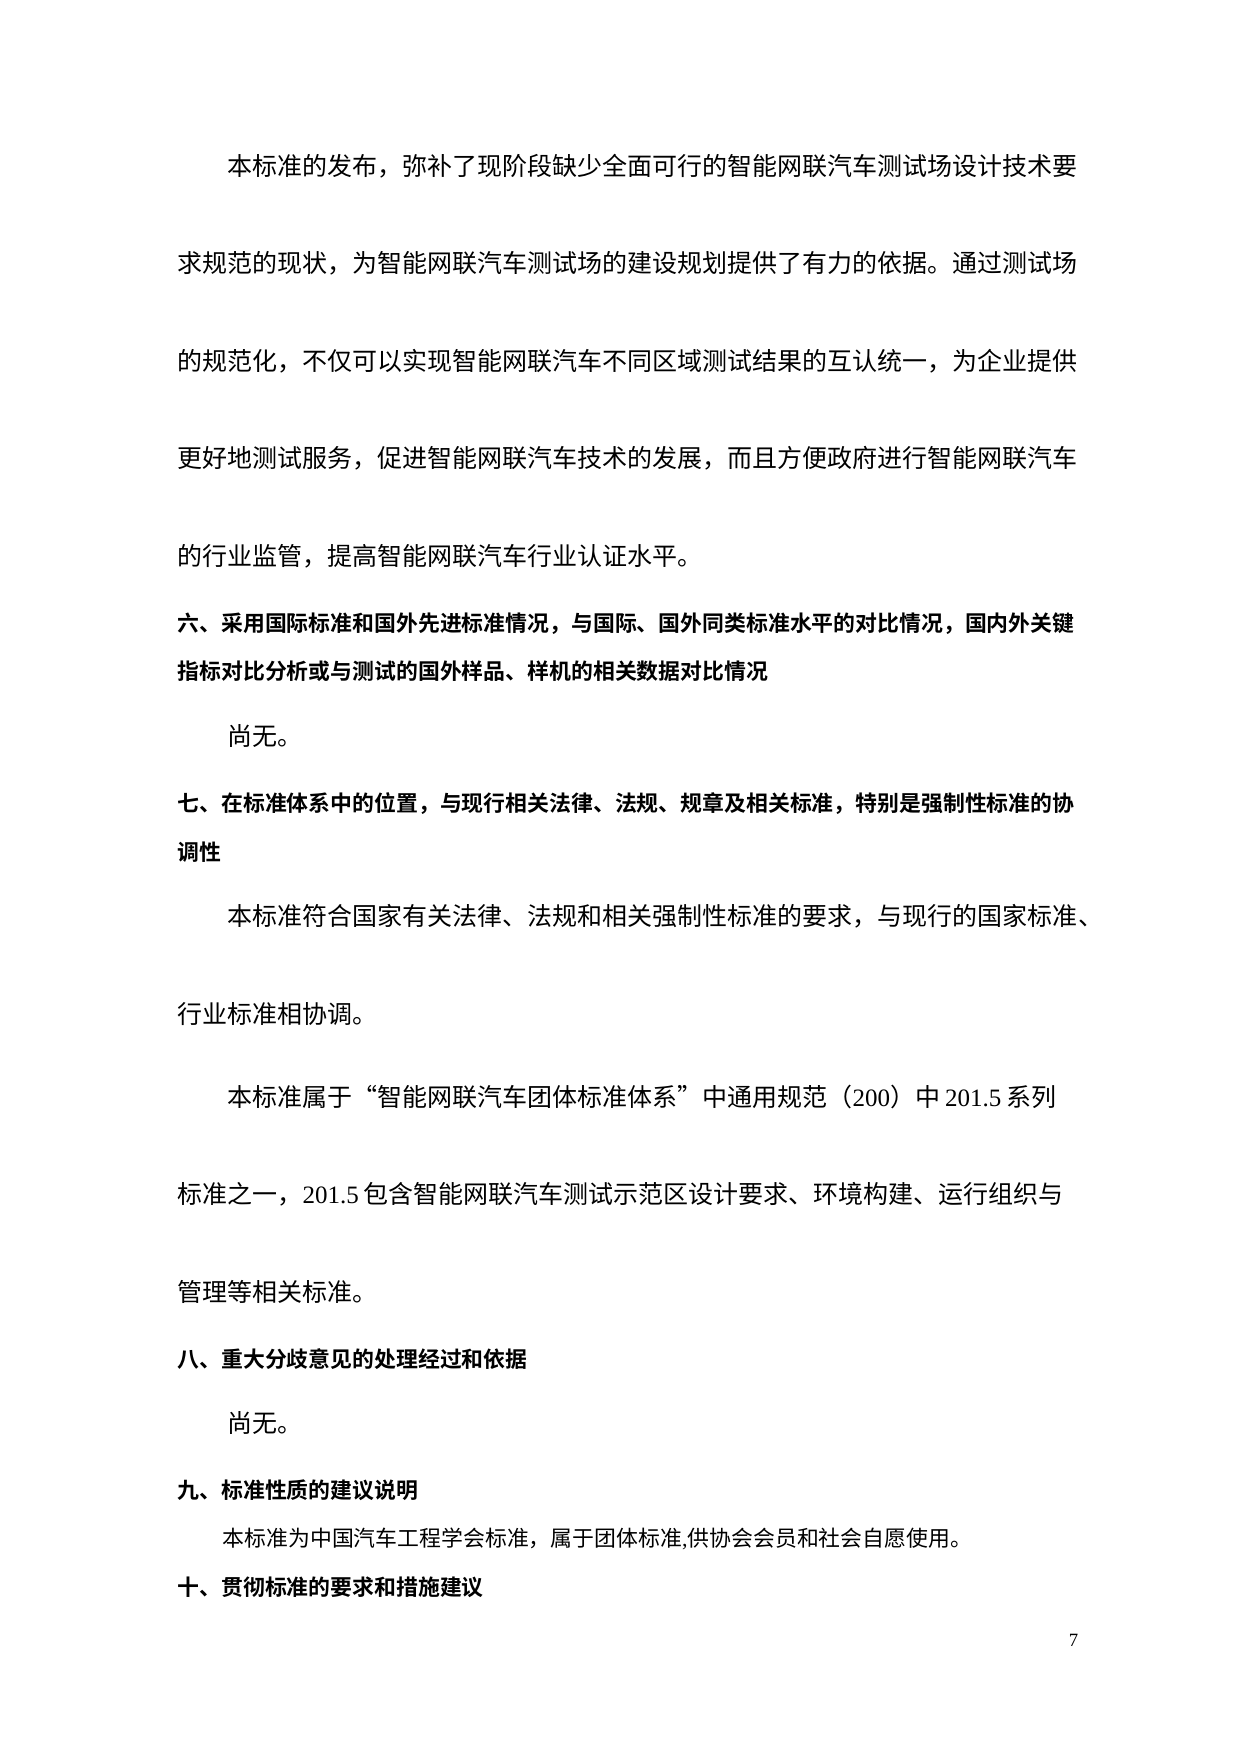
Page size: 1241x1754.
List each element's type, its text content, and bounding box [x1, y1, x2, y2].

text 六、采用国际标准和国外先进标准情况，与国际、国外同类标准水平的对比情况，国内外关键指标对比分析或与测试的国外样品、样机的相关数据对比情况 [177, 605, 1078, 686]
text 九、标准性质的建议说明 [177, 1473, 1078, 1505]
text 八、重大分歧意见的处理经过和依据 [177, 1341, 1078, 1374]
text 本标准符合国家有关法律、法规和相关强制性标准的要求，与现行的国家标准、行业标准相协调。 [177, 882, 1078, 1045]
text 十、贯彻标准的要求和措施建议 [177, 1569, 1078, 1602]
text 本标准的发布，弥补了现阶段缺少全面可行的智能网联汽车测试场设计技术要求规范的现状，为智能网联汽车测试场的建设规划提供了有力的依据。通过测试场的规范化，不仅可以实现智能网联汽车不同区域测试结果的互认统一，为企业提供更好地测试服务，促进智能网联汽车技术的发展，而且方便政府进行智能网联汽车的行业监管，提高智能网联汽车行业认证水平。 [177, 132, 1078, 587]
text 尚无。 [227, 702, 1078, 767]
text 本标准属于“智能网联汽车团体标准体系”中通用规范（200）中201.5系列标准之一，201.5包含智能网联汽车测试示范区设计要求、环境构建、运行组织与管理等相关标准。 [177, 1063, 1078, 1323]
text 尚无。 [227, 1389, 1078, 1454]
text 本标准为中国汽车工程学会标准，属于团体标准,供协会会员和社会自愿使用。 [177, 1521, 1078, 1553]
text 七、在标准体系中的位置，与现行相关法律、法规、规章及相关标准，特别是强制性标准的协调性 [177, 785, 1078, 867]
